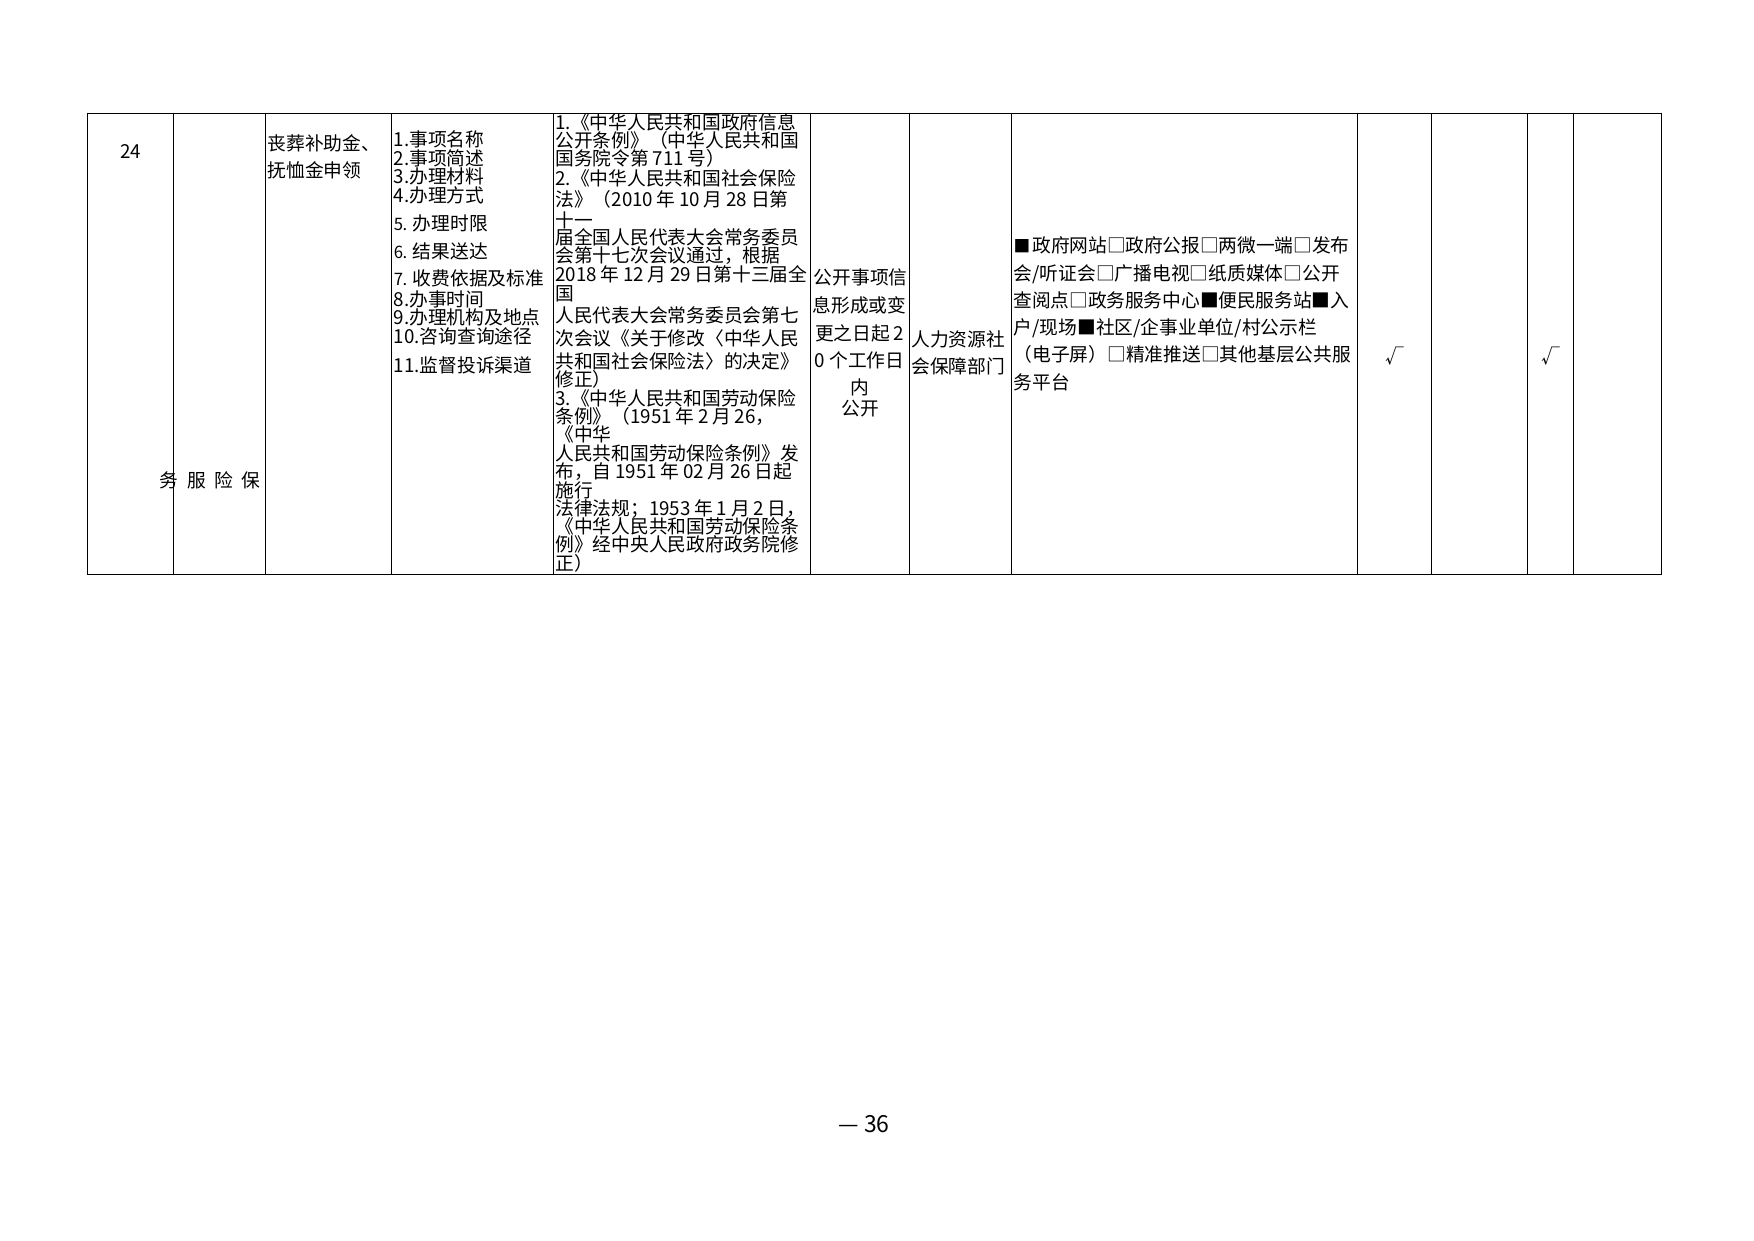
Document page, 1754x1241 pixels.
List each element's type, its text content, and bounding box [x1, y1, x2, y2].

table_cell 公开事项信 息形成或变更之日起20 个工作日内 公开 [811, 114, 909, 574]
table_cell [1432, 114, 1527, 574]
table_cell √ [1358, 114, 1431, 574]
table_cell 丧葬补助金、抚恤金申领 [266, 114, 391, 574]
table_cell 政府网站□政府公报□两微一端□发布会/听证会□广播电视□纸质媒体□公开查阅点□政务服务中心■便民服务站■入户/现场■社区/企事业单位/村公示栏 （电子屏）□精准推送□其他基层公共服务平台 [1012, 114, 1357, 574]
table_cell 24 [88, 114, 173, 574]
table_cell [1574, 114, 1661, 574]
table_cell 1.《中华人民共和国政府信息 公开条例》（中华人民共和国 国务院令第711号） 2.《中华人民共和国社会保险法》（2010年10月28日第十一 届全国人民代表大会常务委员 会第十七次会议通过，根据 2018年12月29日第十三届全国 人民代表大会常务委员会第七次会议《关于修改〈中华人民共和国社会保险法〉的决定》 修正） 3.《中华人民共和国劳动保险 条例》（1951年2月26，《中华 人民共和国劳动保险条例》发 布，自1951年02月26日起施行 法律法规；1953年1月2日， 《中华人民共和国劳动保险条 例》经中央人民政府政务院修 正） [554, 114, 810, 574]
table_cell 人力资源社会保障部门 [910, 114, 1011, 574]
table_cell √ [1528, 114, 1573, 574]
table_cell 养老保险服务 [174, 114, 265, 574]
table_cell 1.事项名称 2.事项简述 3.办理材料 4.办理方式 办理时限 结果送达 收费依据及标准 8.办事时间 9.办理机构及地点 10.咨询查询途径 11.监督投诉渠道 [392, 114, 553, 574]
